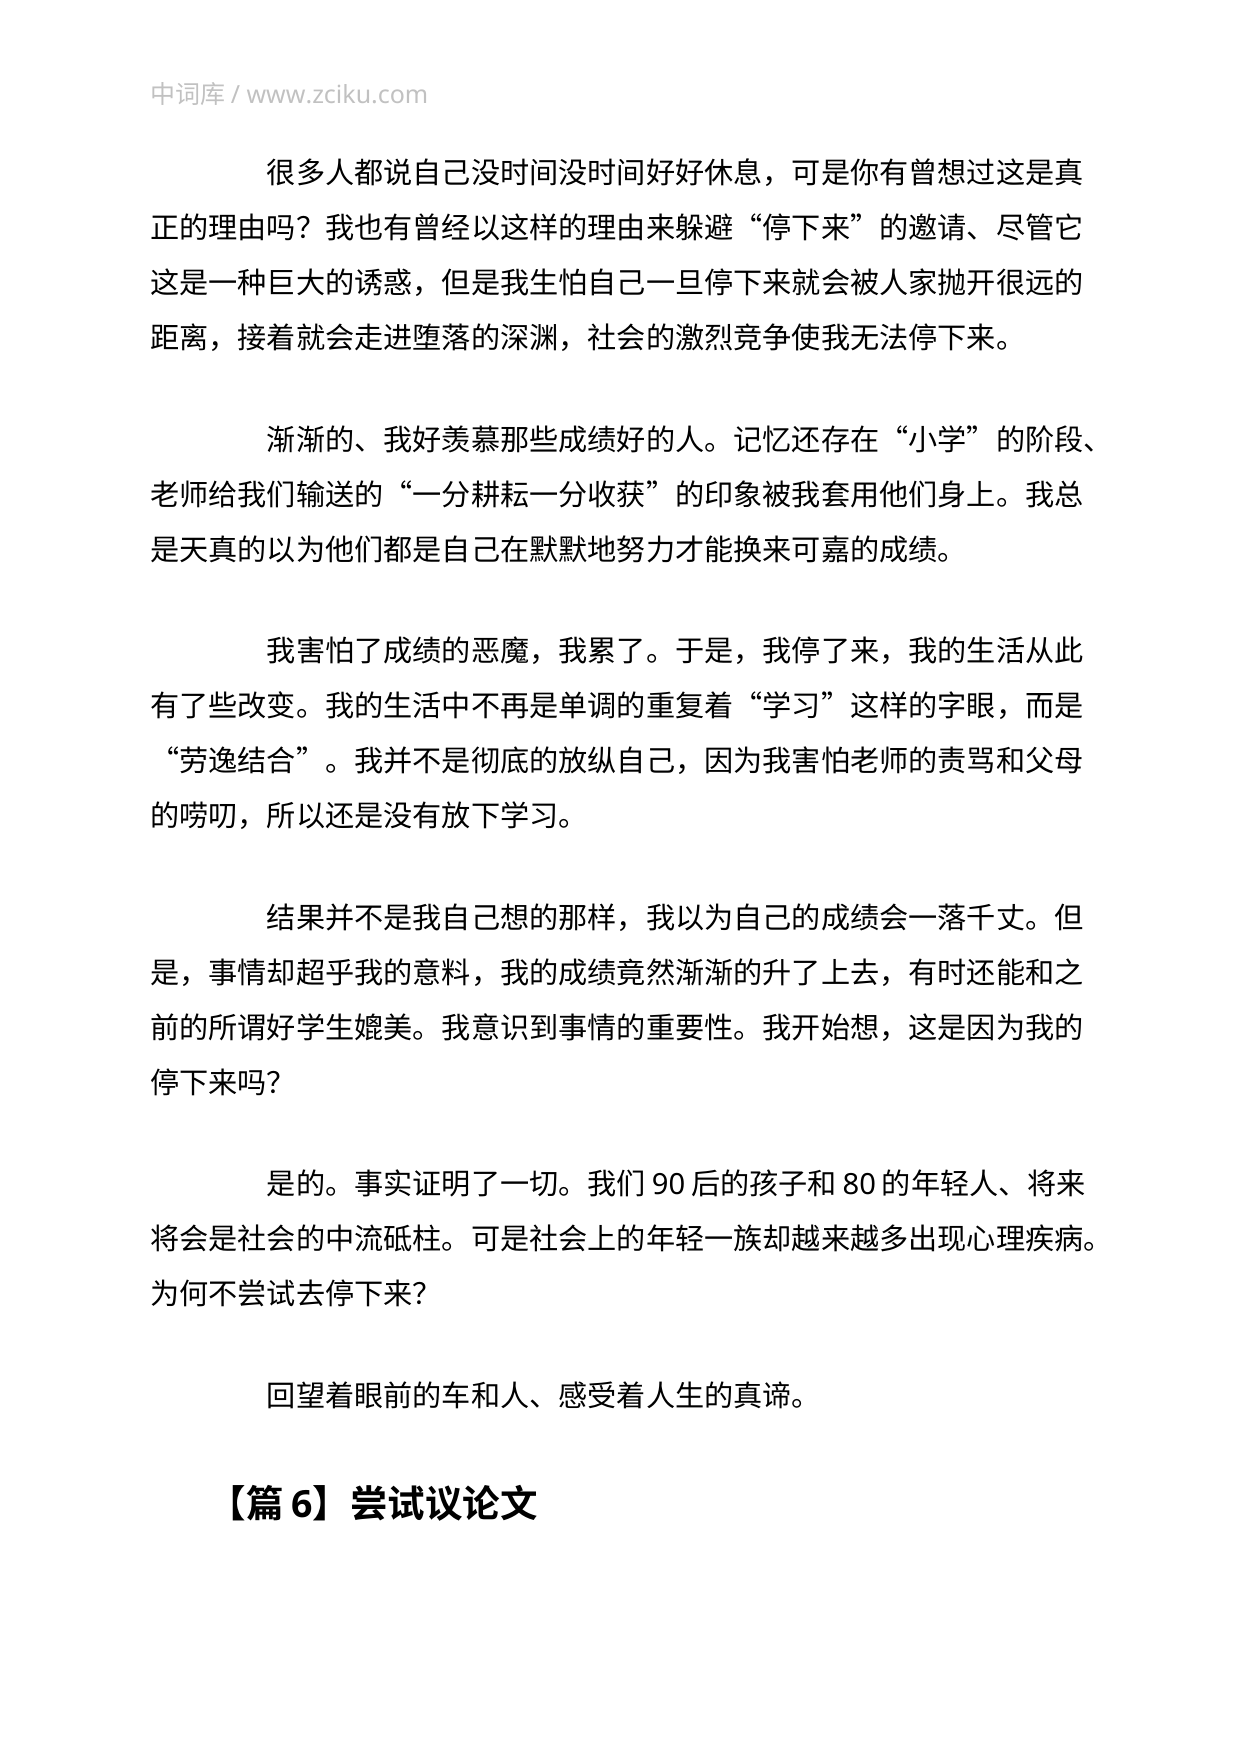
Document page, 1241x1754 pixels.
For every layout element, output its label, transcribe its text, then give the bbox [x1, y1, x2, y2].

text 很多人都说自己没时间没时间好好休息，可是你有曾想过这是真正的理由吗？我也有曾经以这样的理由来躲避“停下来”的邀请、尽管它这是一种巨大的诱惑，但是我生怕自己一旦停下来就会被人家抛开很远的距离，接着就会走进堕落的深渊，社会的激烈竞争使我无法停下来。 [150, 150, 1090, 357]
text 是的。事实证明了一切。我们90后的孩子和80的年轻人、将来将会是社会的中流砥柱。可是社会上的年轻一族却越来越多出现心理疾病。为何不尝试去停下来？ [150, 1161, 1090, 1313]
text 回望着眼前的车和人、感受着人生的真谛。 [150, 1373, 1090, 1415]
text 我害怕了成绩的恶魔，我累了。于是，我停了来，我的生活从此有了些改变。我的生活中不再是单调的重复着“学习”这样的字眼，而是“劳逸结合”。我并不是彻底的放纵自己，因为我害怕老师的责骂和父母的唠叨，所以还是没有放下学习。 [150, 628, 1090, 835]
text 渐渐的、我好羡慕那些成绩好的人。记忆还存在“小学”的阶段、老师给我们输送的“一分耕耘一分收获”的印象被我套用他们身上。我总是天真的以为他们都是自己在默默地努力才能换来可嘉的成绩。 [150, 416, 1090, 568]
text 【篇6】尝试议论文 [150, 1474, 1090, 1529]
text 结果并不是我自己想的那样，我以为自己的成绩会一落千丈。但是，事情却超乎我的意料，我的成绩竟然渐渐的升了上去，有时还能和之前的所谓好学生媲美。我意识到事情的重要性。我开始想，这是因为我的停下来吗？ [150, 894, 1090, 1101]
